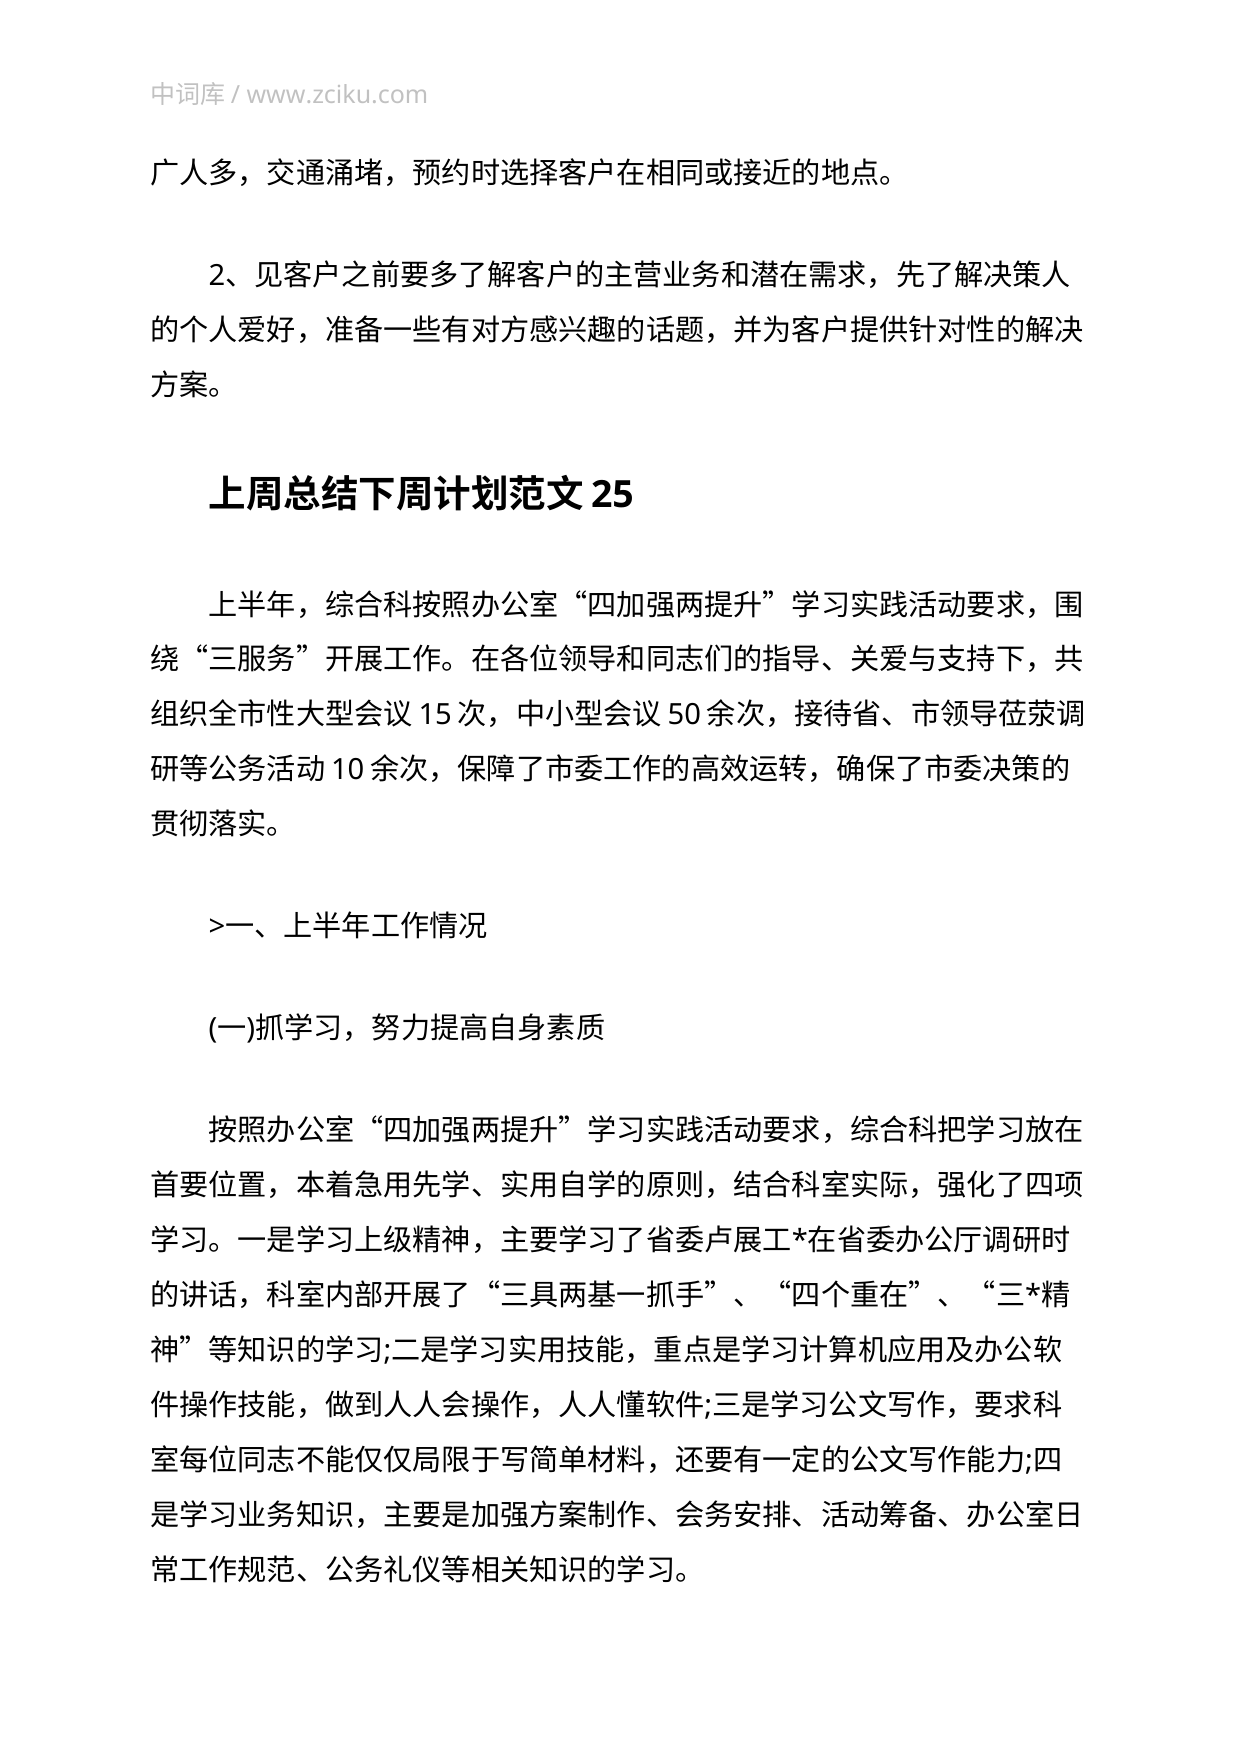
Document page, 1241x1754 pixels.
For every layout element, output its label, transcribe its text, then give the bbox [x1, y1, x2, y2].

text (一)抓学习，努力提高自身素质 [150, 1004, 1090, 1047]
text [150, 150, 1090, 192]
text 按照办公室“四加强两提升”学习实践活动要求，综合科把学习放在首要位置，本着急用先学、实用自学的原则，结合科室实际，强化了四项学习。一是学习上级精神，主要学习了省委卢展工*在省委办公厅调研时的讲话，科室内部开展了“三具两基一抓手”、“四个重在”、“三*精神”等知识的学习;二是学习实用技能，重点是学习计算机应用及办公软件操作技能，做到人人会操作，人人懂软件;三是学习公文写作，要求科室每位同志不能仅仅局限于写简单材料，还要有一定的公文写作能力;四是学习业务知识，主要是加强方案制作、会务安排、活动筹备、办公室日常工作规范、公务礼仪等相关知识的学习。 [150, 1107, 1090, 1588]
text 上半年，综合科按照办公室“四加强两提升”学习实践活动要求，围绕“三服务”开展工作。在各位领导和同志们的指导、关爱与支持下，共组织全市性大型会议15次，中小型会议50余次，接待省、市领导莅荥调研等公务活动10余次，保障了市委工作的高效运转，确保了市委决策的贯彻落实。 [150, 581, 1090, 843]
text >一、上半年工作情况 [150, 903, 1090, 945]
text 上周总结下周计划范文25 [150, 463, 1090, 518]
text 2、见客户之前要多了解客户的主营业务和潜在需求，先了解决策人的个人爱好，准备一些有对方感兴趣的话题，并为客户提供针对性的解决方案。 [150, 252, 1090, 404]
